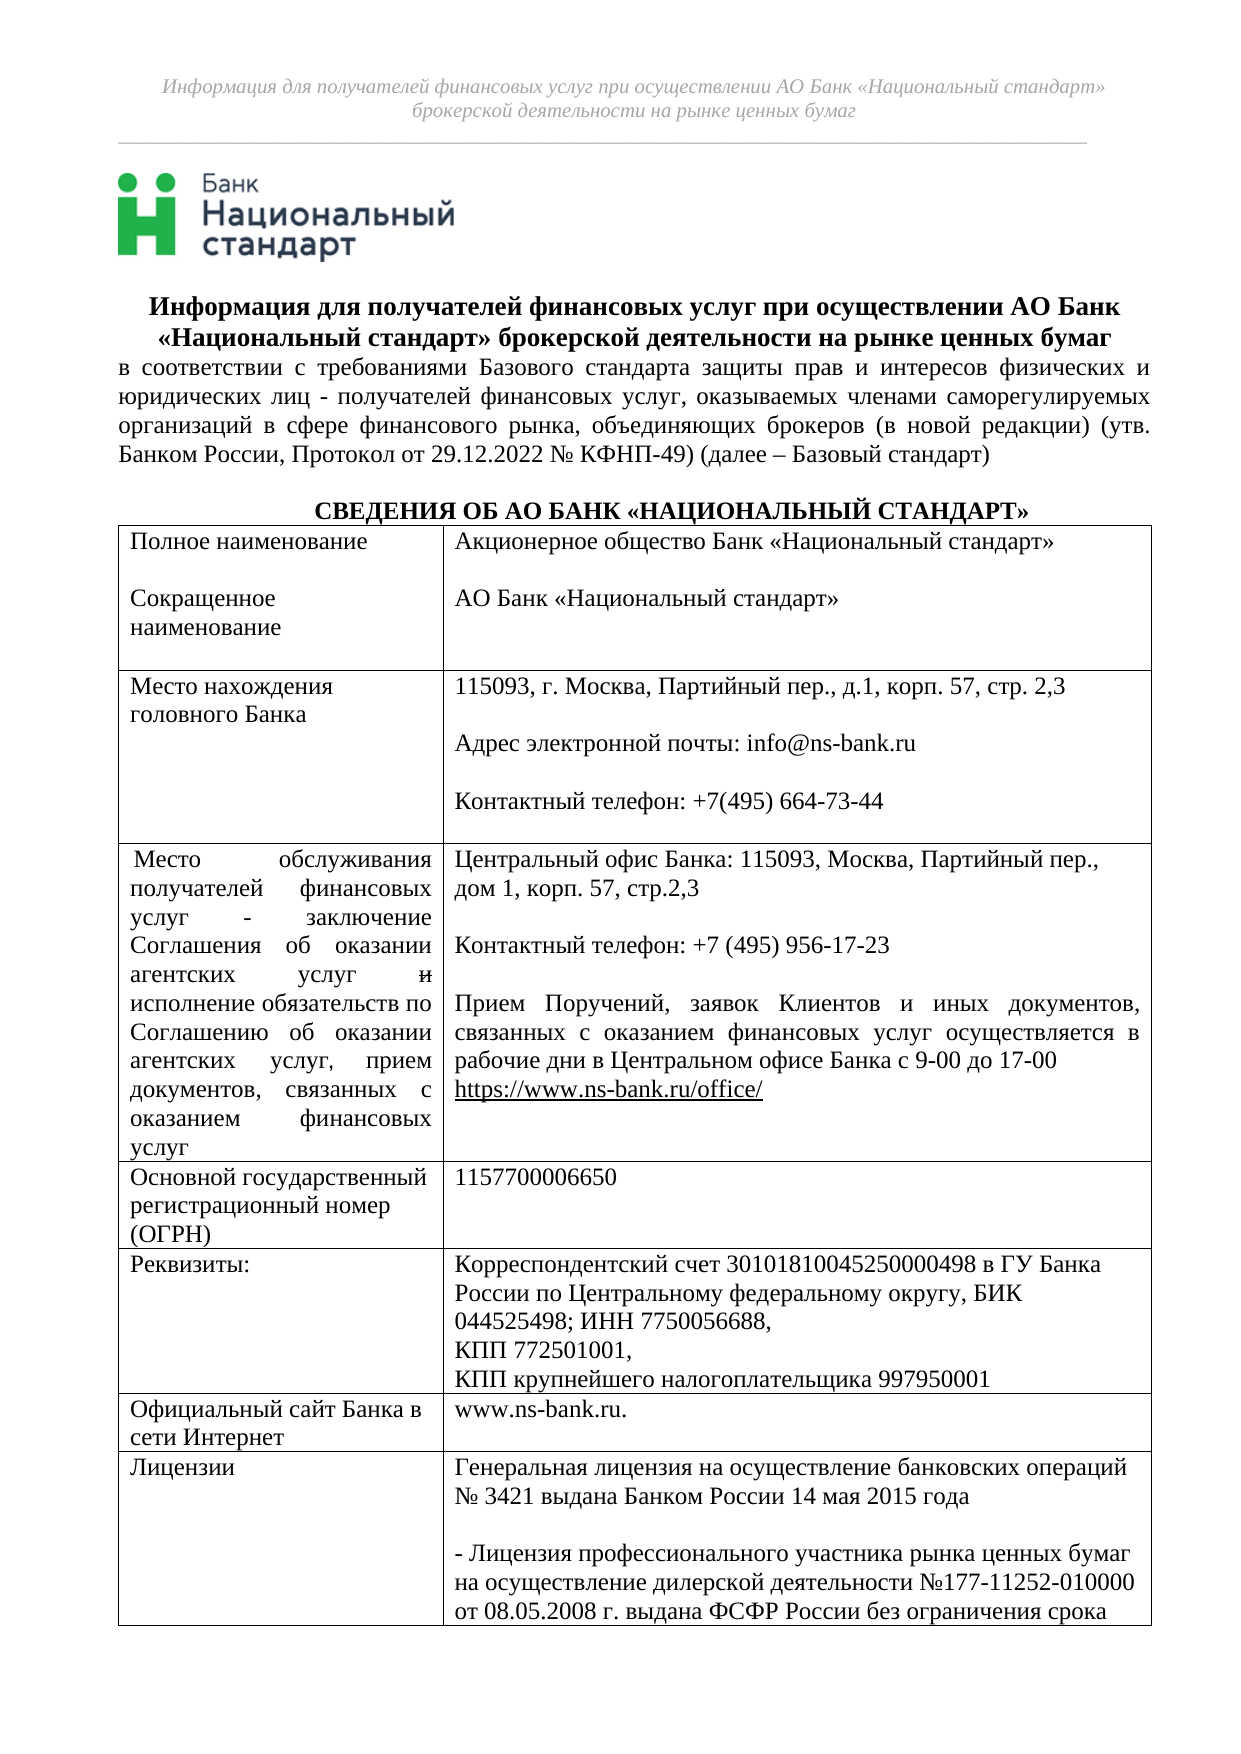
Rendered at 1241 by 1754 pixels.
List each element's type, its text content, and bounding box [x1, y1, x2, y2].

text в соответствии с требованиями Базового стандарта защиты прав и интересов физических и юридических лиц - получателей финансовых услуг, оказываемых членами саморегулируемых организаций в сфере финансового рынка, объединяющих брокеров (в новой редакции) (утв. Банком России, Протокол от 29.12.2022 № КФНП-49) (далее – Базовый стандарт) [118, 352, 1152, 467]
table_header Полное наименование Сокращенное наименование [119, 526, 443, 670]
table_cell Лицензии [119, 1452, 443, 1625]
text Информация для получателей финансовых услуг при осуществлении АО Банк «Национальный стандарт» брокерской деятельности на рынке ценных бумаг [118, 290, 1152, 352]
table_cell Корреспондентский счет 30101810045250000498 в ГУ Банка России по Центральному федеральному округу, БИК 044525498; ИНН 7750056688, КПП 772501001, КПП крупнейшего налогоплательщика 997950001 [444, 1249, 1151, 1393]
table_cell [444, 1452, 1151, 1625]
title СВЕДЕНИЯ ОБ АО БАНК «НАЦИОНАЛЬНЫЙ СТАНДАРТ» [118, 496, 1152, 525]
table_cell Основной государственный регистрационный номер (ОГРН) [119, 1162, 443, 1248]
table_cell Центральный офис Банка: 115093, Москва, Партийный пер., дом 1, корп. 57, стр.2,3 Контактный телефон: +7 (495) 956-17-23 Прием Поручений, заявок Клиентов и иных документов, связанных с оказанием финансовых услуг осуществляется в рабочие дни в Центральном офисе Банка с 9-00 до 17-00 https://www.ns-bank.ru/office/ [444, 844, 1151, 1161]
table_cell Официальный сайт Банка в сети Интернет [119, 1394, 443, 1451]
table_cell 1157700006650 [444, 1162, 1151, 1248]
picture [118, 173, 454, 262]
table_cell Место обслуживания получателей финансовых услуг - заключение Соглашения об оказании агентских услуг и исполнение обязательств по Соглашению об оказании агентских услуг, прием документов, связанных с оказанием финансовых услуг [119, 844, 443, 1161]
table_cell 115093, г. Москва, Партийный пер., д.1, корп. 57, стр. 2,3 Адрес электронной почты: info@ns-bank.ru Контактный телефон: +7(495) 664-73-44 [444, 671, 1151, 843]
table_cell Место нахождения головного Банка [119, 671, 443, 843]
table_header Акционерное общество Банк «Национальный стандарт» АО Банк «Национальный стандарт» [444, 526, 1151, 670]
table_cell Реквизиты: [119, 1249, 443, 1393]
table_cell www.ns-bank.ru. [444, 1394, 1151, 1451]
